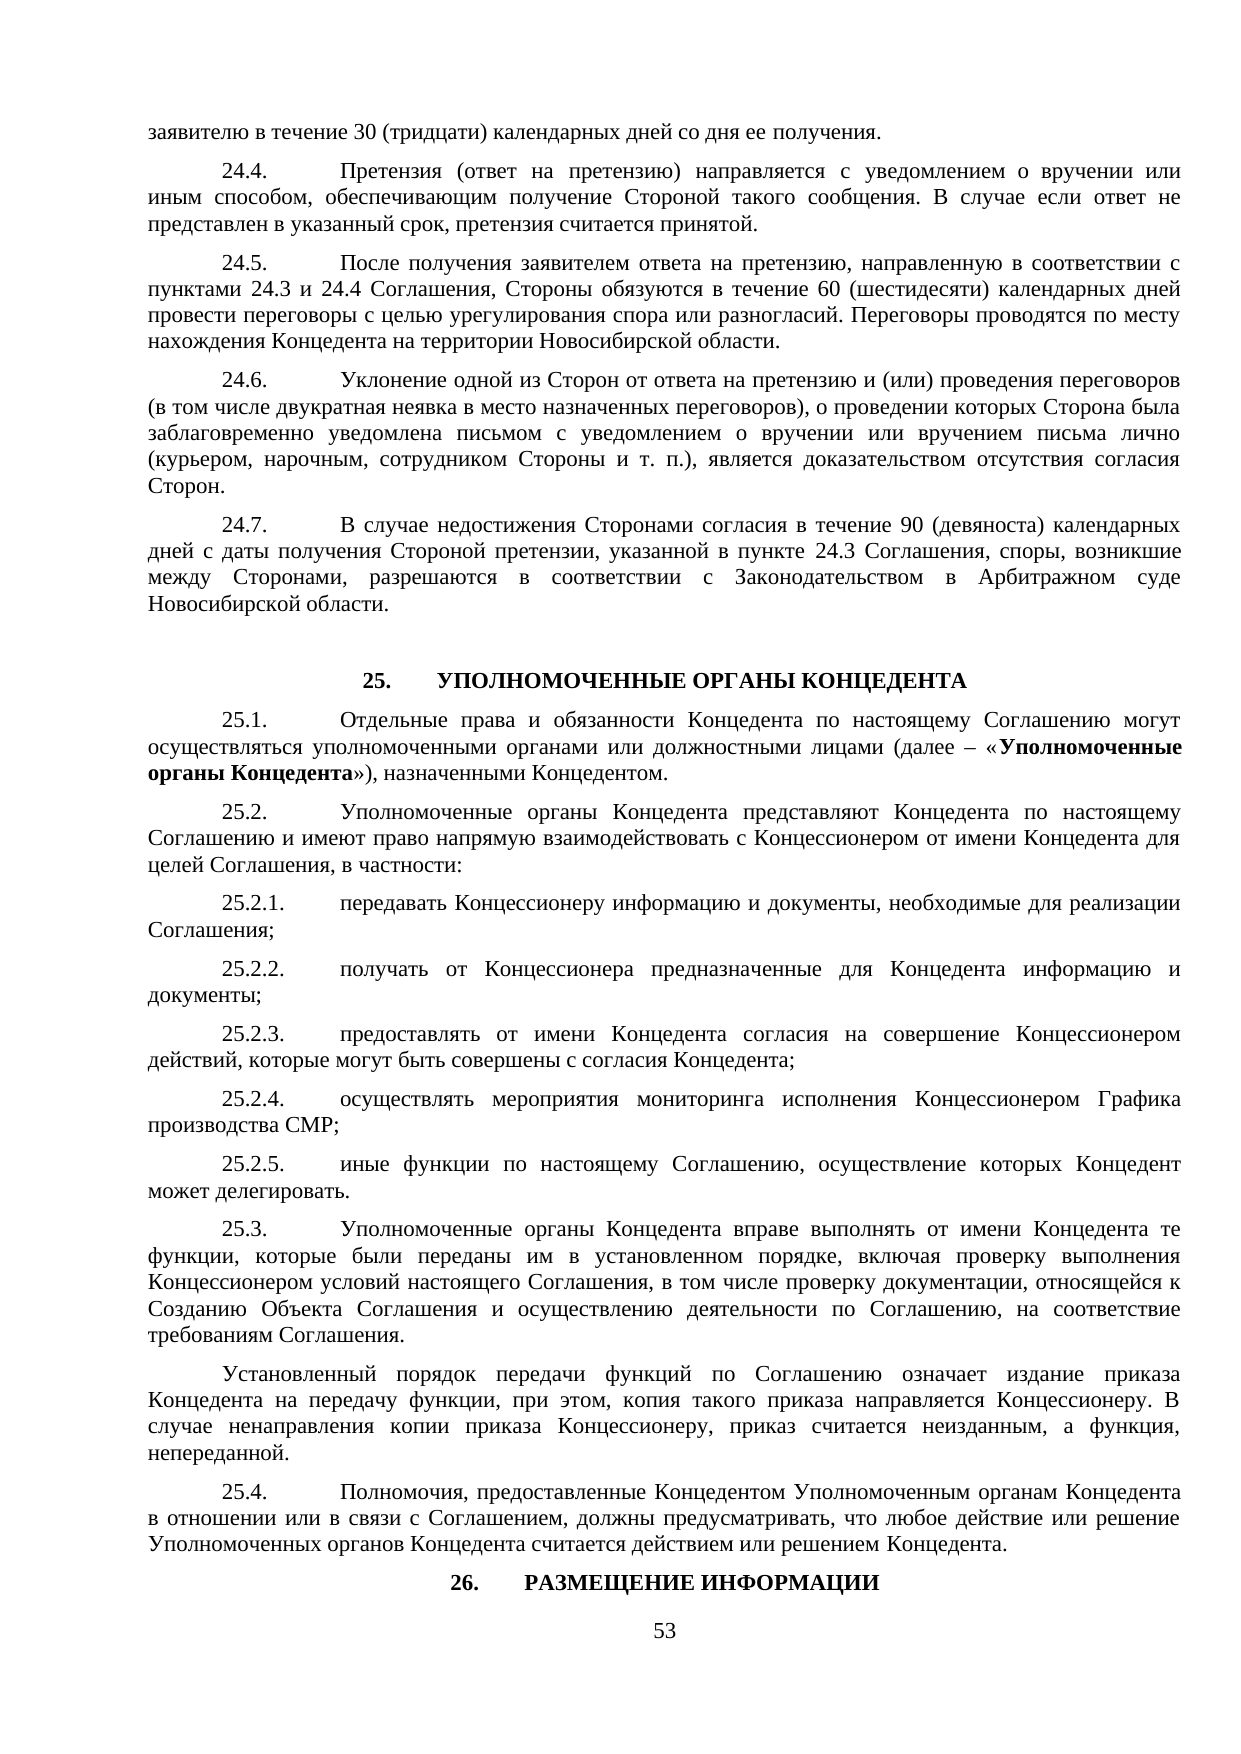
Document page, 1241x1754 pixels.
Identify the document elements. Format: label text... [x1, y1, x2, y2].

list получать от Концессионера предназначенные для Концедента информацию и документы; [148, 955, 1182, 1007]
list иные функции по настоящему Соглашению, осуществление которых Концедент может делегировать. [148, 1150, 1182, 1203]
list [148, 118, 1182, 144]
list передавать Концессионеру информацию и документы, необходимые для реализации Соглашения; [148, 889, 1182, 942]
list осуществлять мероприятия мониторинга исполнения Концессионером Графика производства СМР; [148, 1085, 1182, 1138]
list Отдельные права и обязанности Концедента по настоящему Соглашению могут осуществляться уполномоченными органами или должностными лицами (далее – «Уполномоченные органы Концедента»), назначенными Концедентом. [148, 706, 1182, 785]
list Уклонение одной из Сторон от ответа на претензию и (или) проведения переговоров (в том числе двукратная неявка в место назначенных переговоров), о проведении которых Сторона была заблаговременно уведомлена письмом с уведомлением о вручении или вручением письма лично (курьером, нарочным, сотрудником Стороны и т. п.), является доказательством отсутствия согласия Сторон. [148, 366, 1182, 498]
list Установленный порядок передачи функций по Соглашению означает издание приказа Концедента на передачу функции, при этом, копия такого приказа направляется Концессионеру. В случае ненаправления копии приказа Концессионеру, приказ считается неизданным, а функция, непереданной. [148, 1360, 1182, 1465]
list Уполномоченные органы Концедента представляют Концедента по настоящему Соглашению и имеют право напрямую взаимодействовать с Концессионером от имени Концедента для целей Соглашения, в частности: [148, 798, 1182, 877]
list Уполномоченные органы Концедента вправе выполнять от имени Концедента те функции, которые были переданы им в установленном порядке, включая проверку выполнения Концессионером условий настоящего Соглашения, в том числе проверку документации, относящейся к Созданию Объекта Соглашения и осуществлению деятельности по Соглашению, на соответствие требованиям Соглашения. [148, 1216, 1182, 1347]
list После получения заявителем ответа на претензию, направленную в соответствии с пунктами 24.3 и 24.4 Соглашения, Стороны обязуются в течение 60 (шестидесяти) календарных дней провести переговоры с целью урегулирования спора или разногласий. Переговоры проводятся по месту нахождения Концедента на территории Новосибирской области. [148, 248, 1182, 354]
list предоставлять от имени Концедента согласия на совершение Концессионером действий, которые могут быть совершены с согласия Концедента; [148, 1020, 1182, 1073]
subtitle РАЗМЕЩЕНИЕ ИНФОРМАЦИИ [148, 1569, 1182, 1596]
list Полномочия, предоставленные Концедентом Уполномоченным органам Концедента в отношении или в связи с Соглашением, должны предусматривать, что любое действие или решение Уполномоченных органов Концедента считается действием или решением Концедента. [148, 1478, 1182, 1557]
subtitle УПОЛНОМОЧЕННЫЕ ОРГАНЫ КОНЦЕДЕНТА [148, 667, 1182, 694]
list В случае недостижения Сторонами согласия в течение 90 (девяноста) календарных дней с даты получения Стороной претензии, указанной в пункте 24.3 Соглашения, споры, возникшие между Сторонами, разрешаются в соответствии с Законодательством в Арбитражном суде Новосибирской области. [148, 511, 1182, 616]
list Претензия (ответ на претензию) направляется с уведомлением о вручении или иным способом, обеспечивающим получение Стороной такого сообщения. В случае если ответ не представлен в указанный срок, претензия считается принятой. [148, 157, 1182, 236]
